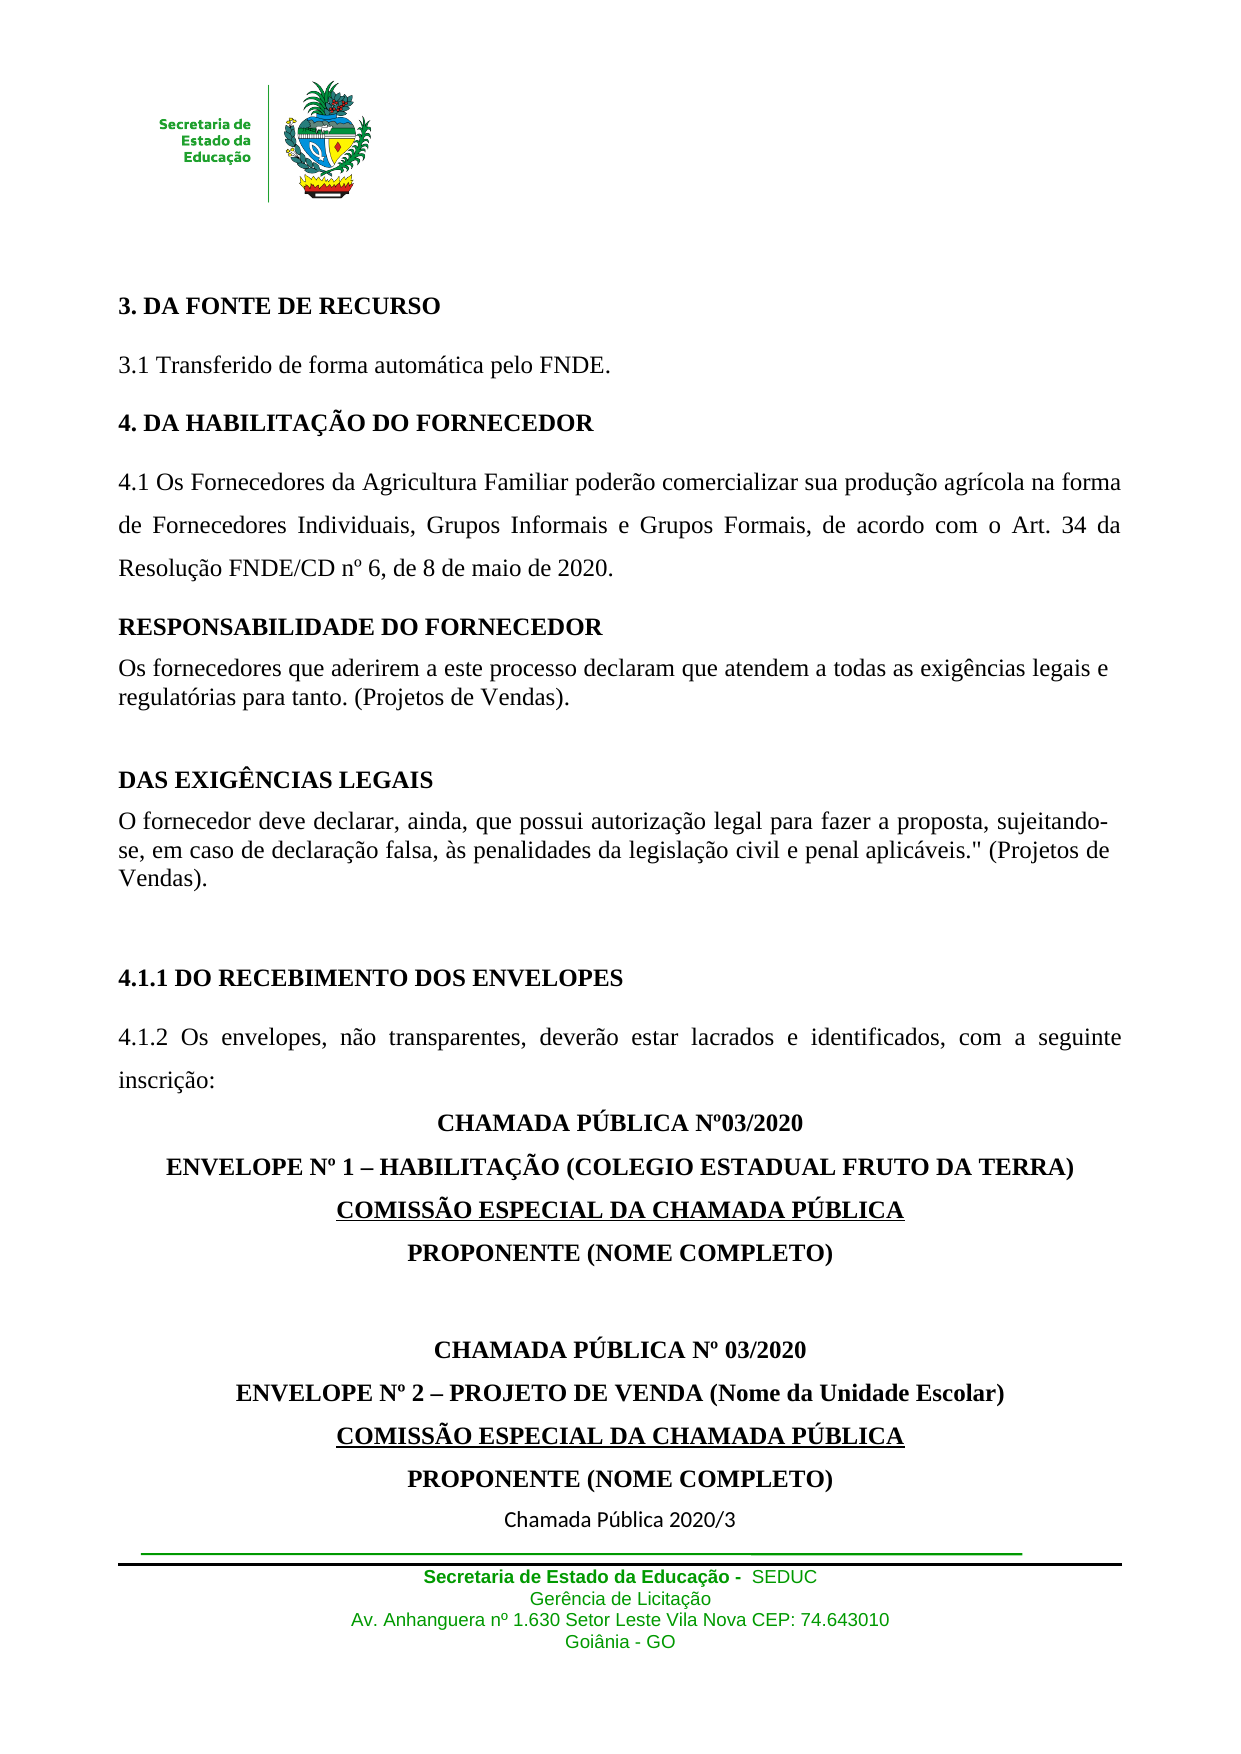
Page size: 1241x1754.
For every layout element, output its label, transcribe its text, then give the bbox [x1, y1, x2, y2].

text COMISSÃO ESPECIAL DA CHAMADA PÚBLICA [118, 1195, 1122, 1223]
text Os fornecedores que aderirem a este processo declaram que atendem a todas as exigências legais e regulatórias para tanto. (Projetos de Vendas). [118, 653, 1110, 711]
text 4.1.1 DO RECEBIMENTO DOS ENVELOPES [118, 963, 1122, 992]
text COMISSÃO ESPECIAL DA CHAMADA PÚBLICA [118, 1421, 1122, 1450]
text 4. DA HABILITAÇÃO DO FORNECEDOR [118, 408, 1122, 437]
text CHAMADA PÚBLICA Nº 03/2020 [118, 1335, 1122, 1364]
text 3.1 Transferido de forma automática pelo FNDE. [118, 350, 1122, 378]
picture [118, 73, 412, 210]
text CHAMADA PÚBLICA Nº03/2020 [118, 1108, 1122, 1137]
text 4.1.2 Os envelopes, não transparentes, deverão estar lacrados e identificados, com a seguinte inscrição: [118, 1022, 1122, 1094]
text ENVELOPE Nº 1 – HABILITAÇÃO (COLEGIO ESTADUAL FRUTO DA TERRA) [118, 1152, 1122, 1180]
text 4.1 Os Fornecedores da Agricultura Familiar poderão comercializar sua produção agrícola na forma de Fornecedores Individuais, Grupos Informais e Grupos Formais, de acordo com o Art. 34 da Resolução FNDE/CD nº 6, de 8 de maio de 2020. [118, 467, 1122, 582]
text PROPONENTE (NOME COMPLETO) [118, 1464, 1122, 1493]
text ENVELOPE Nº 2 – PROJETO DE VENDA (Nome da Unidade Escolar) [118, 1378, 1122, 1407]
text 3. DA FONTE DE RECURSO [118, 291, 1122, 320]
text DAS EXIGÊNCIAS LEGAIS [118, 765, 1110, 793]
text PROPONENTE (NOME COMPLETO) [118, 1238, 1122, 1267]
text O fornecedor deve declarar, ainda, que possui autorização legal para fazer a proposta, sujeitando-se, em caso de declaração falsa, às penalidades da legislação civil e penal aplicáveis." (Projetos de Vendas). [118, 806, 1110, 892]
text RESPONSABILIDADE DO FORNECEDOR [118, 612, 1110, 641]
